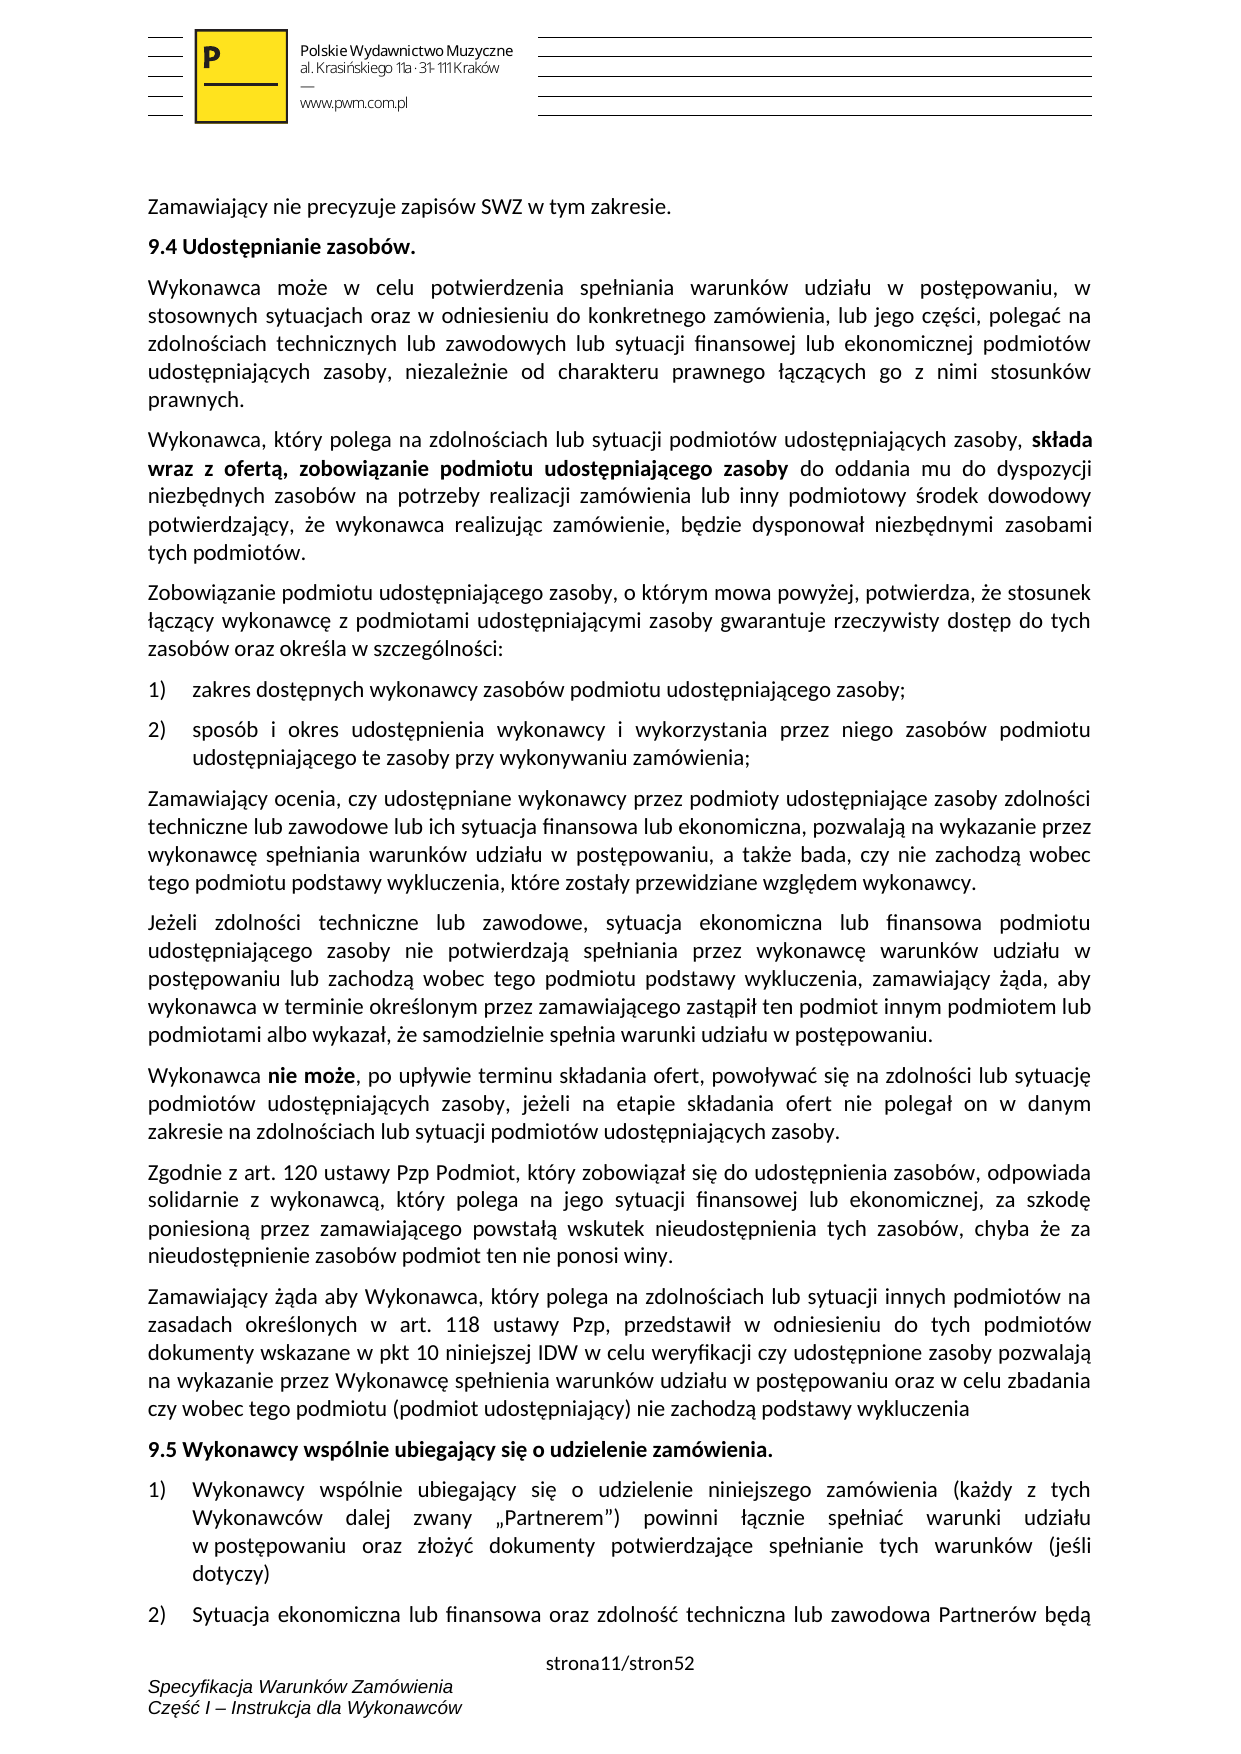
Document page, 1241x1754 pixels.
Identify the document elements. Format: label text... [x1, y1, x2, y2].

text Zobowiązanie podmiotu udostępniającego zasoby, o którym mowa powyżej, potwierdza, że stosunek łączący wykonawcę z podmiotami udostępniającymi zasoby gwarantuje rzeczywisty dostęp do tych zasobów oraz określa w szczególności: [148, 578, 1093, 662]
text Jeżeli zdolności techniczne lub zawodowe, sytuacja ekonomiczna lub finansowa podmiotu udostępniającego zasoby nie potwierdzają spełniania przez wykonawcę warunków udziału w postępowaniu lub zachodzą wobec tego podmiotu podstawy wykluczenia, zamawiający żąda, aby wykonawca w terminie określonym przez zamawiającego zastąpił ten podmiot innym podmiotem lub podmiotami albo wykazał, że samodzielnie spełnia warunki udziału w postępowaniu. [148, 908, 1093, 1048]
subtitle 9.5 Wykonawcy wspólnie ubiegający się o udzielenie zamówienia. [148, 1435, 1093, 1463]
text Wykonawca, który polega na zdolnościach lub sytuacji podmiotów udostępniających zasoby, składa wraz z ofertą, zobowiązanie podmiotu udostępniającego zasoby do oddania mu do dyspozycji niezbędnych zasobów na potrzeby realizacji zamówienia lub inny podmiotowy środek dowodowy potwierdzający, że wykonawca realizując zamówienie, będzie dysponował niezbędnymi zasobami tych podmiotów. [148, 426, 1093, 566]
list Wykonawcy wspólnie ubiegający się o udzielenie niniejszego zamówienia (każdy z tych Wykonawców dalej zwany „Partnerem”) powinni łącznie spełniać warunki udziału w postępowaniu oraz złożyć dokumenty potwierdzające spełnianie tych warunków (jeśli dotyczy) [148, 1475, 1093, 1587]
text Zamawiający żąda aby Wykonawca, który polega na zdolnościach lub sytuacji innych podmiotów na zasadach określonych w art. 118 ustawy Pzp, przedstawił w odniesieniu do tych podmiotów dokumenty wskazane w pkt 10 niniejszej IDW w celu weryfikacji czy udostępnione zasoby pozwalają na wykazanie przez Wykonawcę spełnienia warunków udziału w postępowaniu oraz w celu zbadania czy wobec tego podmiotu (podmiot udostępniający) nie zachodzą podstawy wykluczenia [148, 1282, 1093, 1422]
text Zamawiający ocenia, czy udostępniane wykonawcy przez podmioty udostępniające zasoby zdolności techniczne lub zawodowe lub ich sytuacja finansowa lub ekonomiczna, pozwalają na wykazanie przez wykonawcę spełniania warunków udziału w postępowaniu, a także bada, czy nie zachodzą wobec tego podmiotu podstawy wykluczenia, które zostały przewidziane względem wykonawcy. [148, 784, 1093, 896]
text Wykonawca może w celu potwierdzenia spełniania warunków udziału w postępowaniu, w stosownych sytuacjach oraz w odniesieniu do konkretnego zamówienia, lub jego części, polegać na zdolnościach technicznych lub zawodowych lub sytuacji finansowej lub ekonomicznej podmiotów udostępniających zasoby, niezależnie od charakteru prawnego łączących go z nimi stosunków prawnych. [148, 273, 1093, 413]
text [148, 192, 1093, 220]
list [148, 1600, 1093, 1628]
text Wykonawca nie może, po upływie terminu składania ofert, powoływać się na zdolności lub sytuację podmiotów udostępniających zasoby, jeżeli na etapie składania ofert nie polegał on w danym zakresie na zdolnościach lub sytuacji podmiotów udostępniających zasoby. [148, 1061, 1093, 1145]
text Zgodnie z art. 120 ustawy Pzp Podmiot, który zobowiązał się do udostępnienia zasobów, odpowiada solidarnie z wykonawcą, który polega na jego sytuacji finansowej lub ekonomicznej, za szkodę poniesioną przez zamawiającego powstałą wskutek nieudostępnienia tych zasobów, chyba że za nieudostępnienie zasobów podmiot ten nie ponosi winy. [148, 1158, 1093, 1270]
text 1) zakres dostępnych wykonawcy zasobów podmiotu udostępniającego zasoby; [148, 675, 1093, 703]
subtitle 9.4 Udostępnianie zasobów. [148, 232, 1093, 261]
text 2) sposób i okres udostępnienia wykonawcy i wykorzystania przez niego zasobów podmiotu udostępniającego te zasoby przy wykonywaniu zamówienia; [148, 715, 1093, 771]
